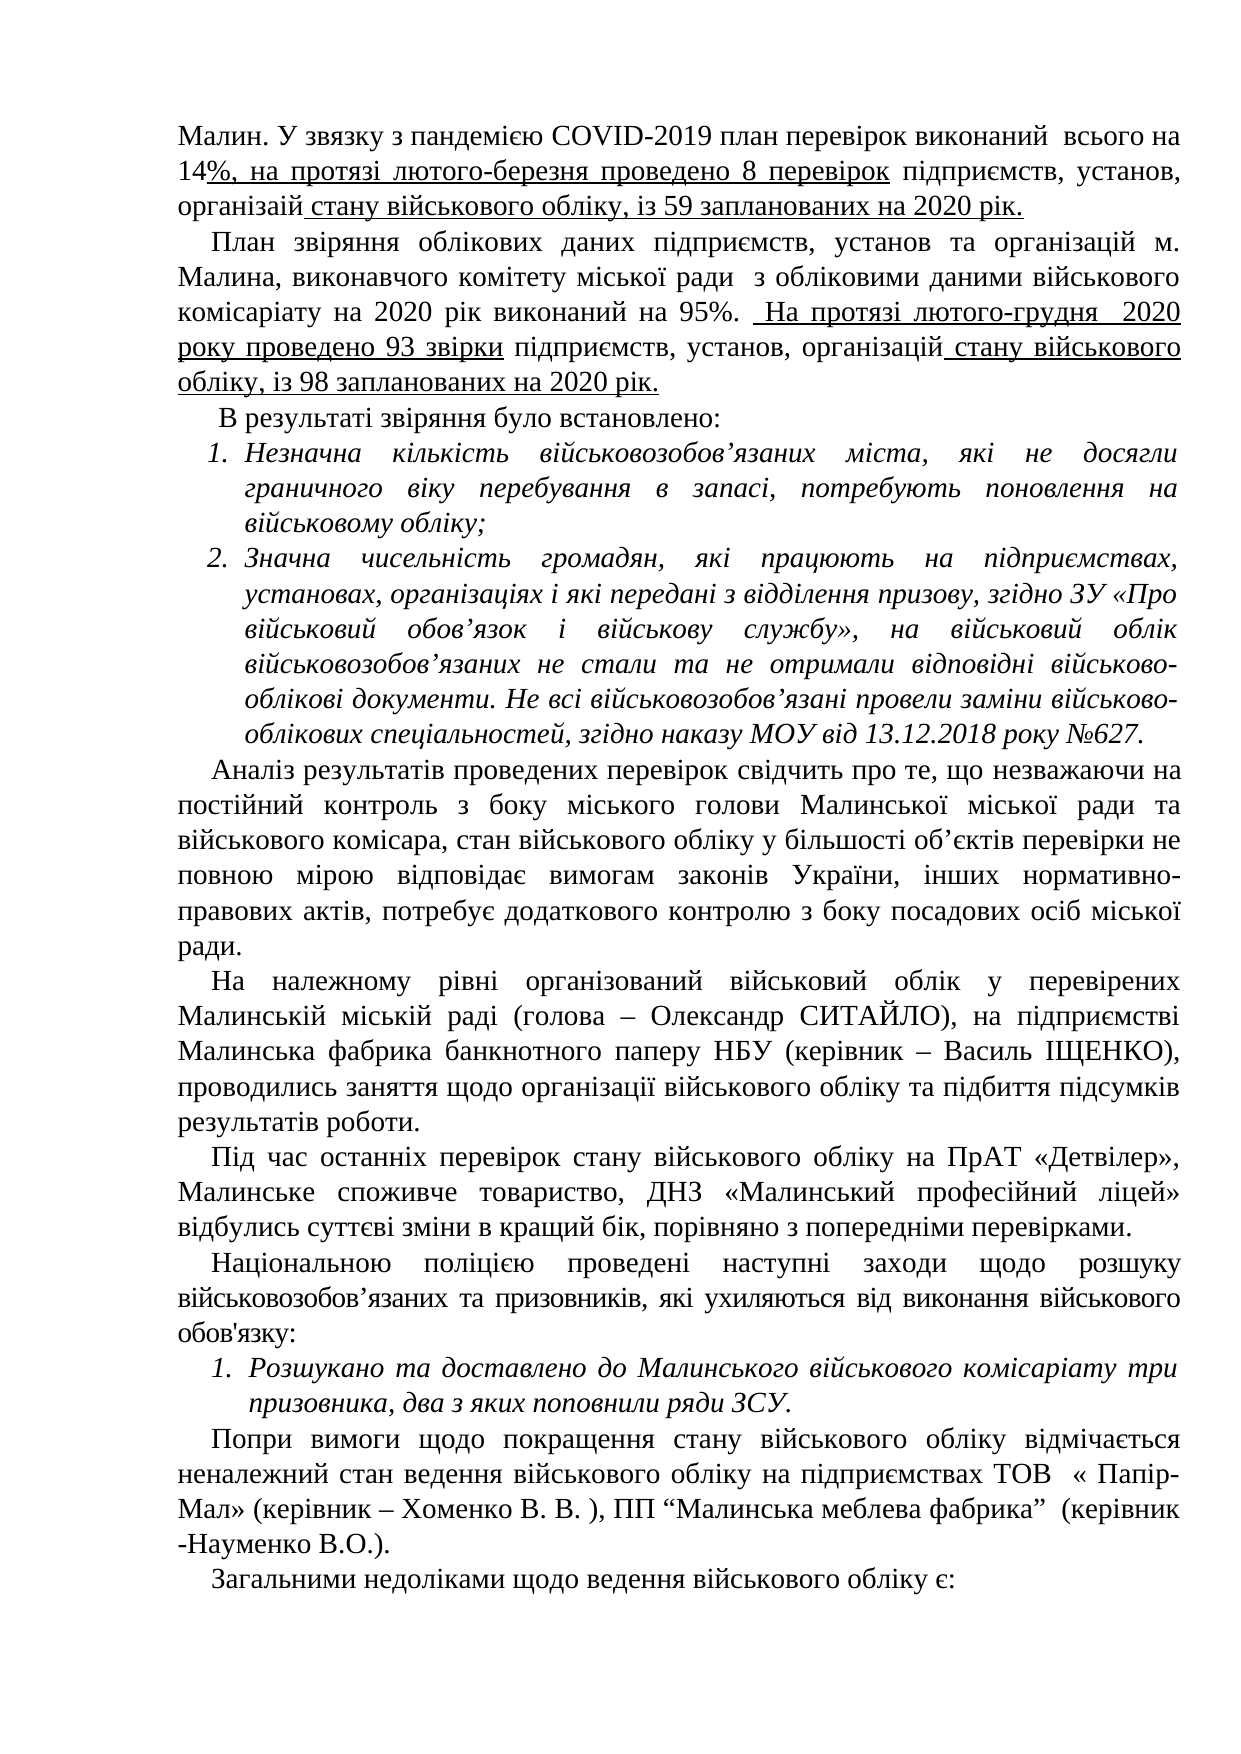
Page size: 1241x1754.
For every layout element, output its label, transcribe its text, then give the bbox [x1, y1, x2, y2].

list Значна чисельність громадян, які працюють на підприємствах, установах, організаціях і які передані з відділення призову, згідно ЗУ «Про військовий обов’язок і військову службу», на військовий облік військовозобов’язаних не стали та не отримали відповідні військово-облікові документи. Не всі військовозобов’язані провели заміни військово-облікових спеціальностей, згідно наказу МОУ від 13.12.2018 року №627. [207, 541, 1181, 750]
text Загальними недоліками щодо ведення військового обліку є: [177, 1562, 1181, 1595]
text На належному рівні організований військовий облік у перевірених Малинській міській раді (голова – Олександр СИТАЙЛО), на підприємстві Малинська фабрика банкнотного паперу НБУ (керівник – Василь ІЩЕНКО), проводились заняття щодо організації військового обліку та підбиття підсумків результатів роботи. [177, 963, 1181, 1137]
text В результаті звіряння було встановлено: [177, 400, 1181, 433]
text Під час останніх перевірок стану військового обліку на ПрАТ «Детвілер», Малинське споживче товариство, ДНЗ «Малинський професійний ліцей» відбулись суттєві зміни в кращий бік, порівняно з попередніми перевірками. [177, 1139, 1181, 1243]
text Аналіз результатів проведених перевірок свідчить про те, що незважаючи на постійний контроль з боку міського голови Малинської міської ради та військового комісара, стан військового обліку у більшості об’єктів перевірки не повною мірою відповідає вимогам законів України, інших нормативно-правових актів, потребує додаткового контролю з боку посадових осіб міської ради. [177, 752, 1182, 961]
list Незначна кількість військовозобов’язаних міста, які не досягли граничного віку перебування в запасі, потребують поновлення на військовому обліку; [207, 435, 1181, 539]
text Попри вимоги щодо покращення стану військового обліку відмічається неналежний стан ведення військового обліку на підприємствах ТОВ « Папір- Мал» (керівник – Хоменко В. В. ), ПП “Малинська меблева фабрика” (керівник -Науменко В.О.). [177, 1421, 1181, 1560]
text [177, 118, 1181, 222]
text Національною поліцією проведені наступні заходи щодо розшуку військовозобов’язаних та призовників, які ухиляються від виконання військового обов'язку: [177, 1245, 1181, 1349]
text План звіряння облікових даних підприємств, установ та організацій м. Малина, виконавчого комітету міської ради з обліковими даними військового комісаріату на 2020 рік виконаний на 95%. На протязі лютого-грудня 2020 року проведено 93 звірки підприємств, установ, організацій стану військового обліку, із 98 запланованих на 2020 рік. [177, 224, 1181, 398]
list Розшукано та доставлено до Малинського військового комісаріату три призовника, два з яких поповнили ряди ЗСУ. [211, 1350, 1181, 1419]
